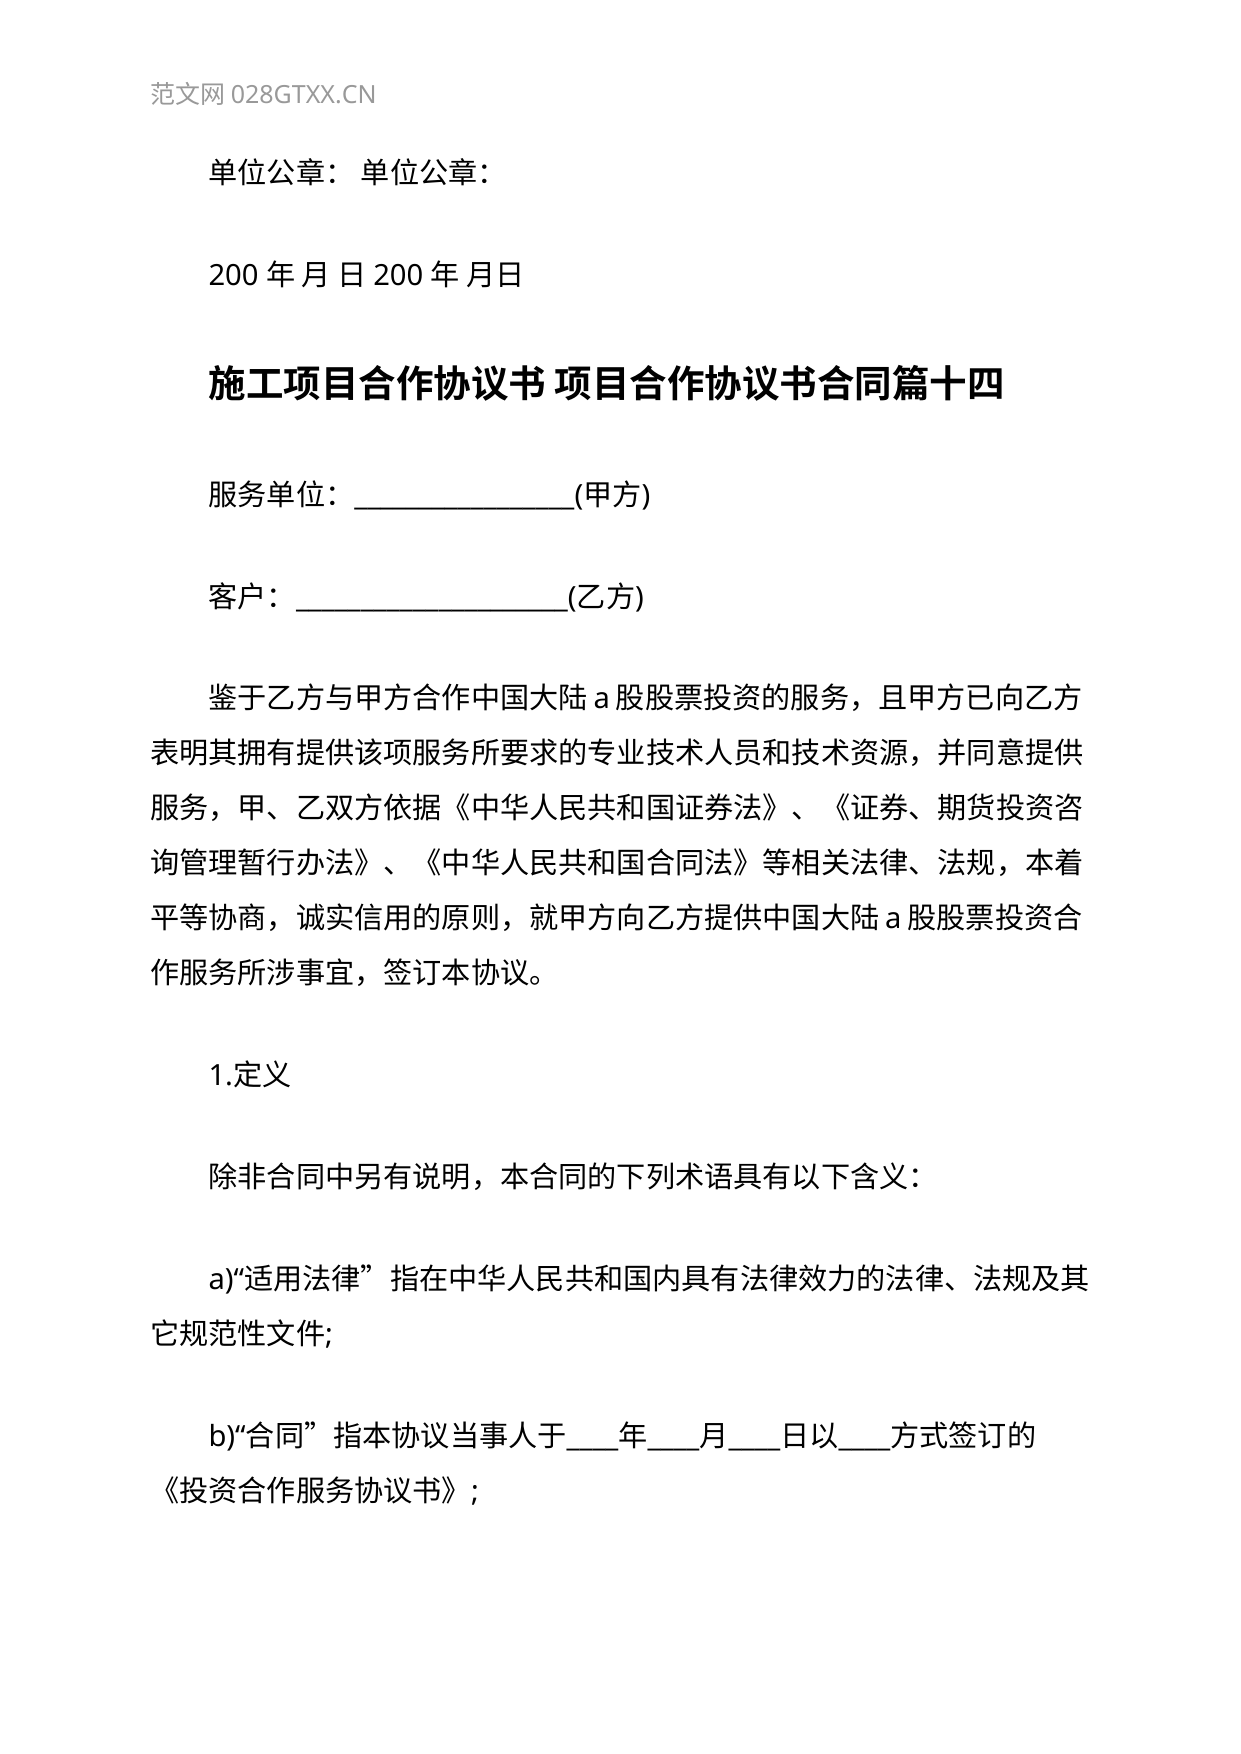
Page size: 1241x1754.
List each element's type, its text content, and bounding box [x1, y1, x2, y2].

text 1.定义 [150, 1052, 1090, 1094]
text a)“适用法律”指在中华人民共和国内具有法律效力的法律、法规及其它规范性文件; [150, 1255, 1090, 1353]
text 施工项目合作协议书 项目合作协议书合同篇十四 [150, 354, 1090, 408]
text 服务单位：_________________(甲方) [150, 471, 1090, 513]
text 200 年 月 日 200 年 月日 [150, 252, 1090, 294]
text b)“合同”指本协议当事人于____年____月____日以____方式签订的《投资合作服务协议书》; [150, 1412, 1090, 1510]
text 鉴于乙方与甲方合作中国大陆a股股票投资的服务，且甲方已向乙方表明其拥有提供该项服务所要求的专业技术人员和技术资源，并同意提供服务，甲、乙双方依据《中华人民共和国证券法》、《证券、期货投资咨询管理暂行办法》、《中华人民共和国合同法》等相关法律、法规，本着平等协商，诚实信用的原则，就甲方向乙方提供中国大陆a股股票投资合作服务所涉事宜，签订本协议。 [150, 675, 1090, 992]
text 单位公章： 单位公章： [150, 150, 1090, 192]
text 客户：_____________________(乙方) [150, 573, 1090, 616]
text 除非合同中另有说明，本合同的下列术语具有以下含义： [150, 1153, 1090, 1196]
